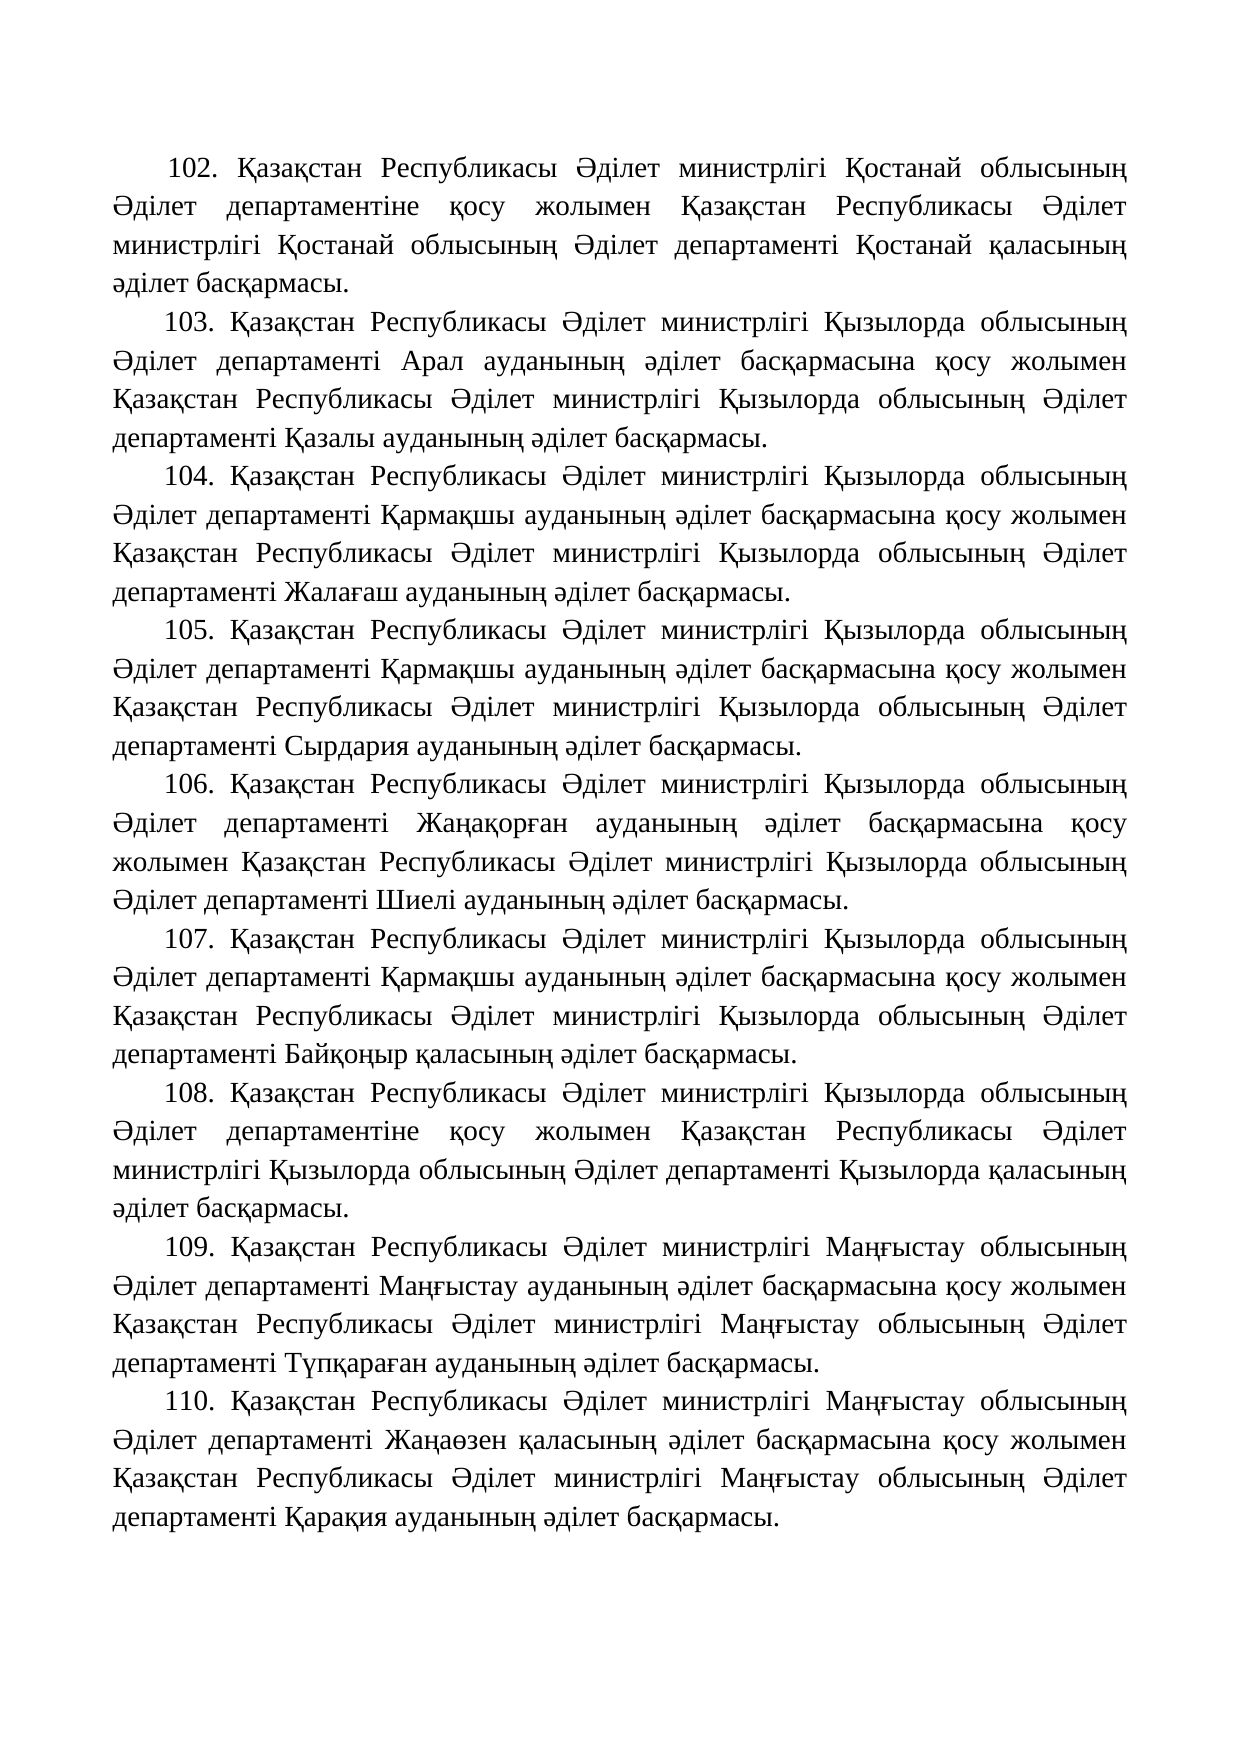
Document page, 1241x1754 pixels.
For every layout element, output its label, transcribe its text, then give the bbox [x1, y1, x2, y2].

text 110. Қазақстан Республикасы Әдiлет министрлiгi Маңғыстау облысының Әдiлет департаменті Жаңаөзен қаласының әдiлет басқармасына қосу жолымен Қазақстан Республикасы Әдiлет министрлiгi Маңғыстау облысының Әділет департаменті Қарақия ауданының әдiлет басқармасы. [112, 1383, 1128, 1532]
text 107. Қазақстан Республикасы Әдiлет министрлiгi Қызылорда облысының Әдiлет департаменті Қармақшы ауданының әдiлет басқармасына қосу жолымен Қазақстан Республикасы Әдiлет министрлiгi Қызылорда облысының Әділет департаменті Байқоңыр қаласының әдiлет басқармасы. [112, 921, 1128, 1070]
text 106. Қазақстан Республикасы Әдiлет министрлiгi Қызылорда облысының Әдiлет департаменті Жаңақорған ауданының әдiлет басқармасына қосу жолымен Қазақстан Республикасы Әдiлет министрлiгi Қызылорда облысының Әділет департаменті Шиелі ауданының әдiлет басқармасы. [112, 767, 1128, 916]
text 109. Қазақстан Республикасы Әдiлет министрлiгi Маңғыстау облысының Әдiлет департаменті Маңғыстау ауданының әдiлет басқармасына қосу жолымен Қазақстан Республикасы Әдiлет министрлiгi Маңғыстау облысының Әділет департаменті Түпқараған ауданының әдiлет басқармасы. [112, 1229, 1128, 1378]
text 108. Қазақстан Республикасы Әдiлет министрлiгi Қызылорда облысының Әдiлет департаментіне қосу жолымен Қазақстан Республикасы Әдiлет министрлiгi Қызылорда облысының Әділет департаменті Қызылорда қаласының әдiлет басқармасы. [112, 1075, 1128, 1224]
text 105. Қазақстан Республикасы Әдiлет министрлiгi Қызылорда облысының Әдiлет департаменті Қармақшы ауданының әдiлет басқармасына қосу жолымен Қазақстан Республикасы Әдiлет министрлiгi Қызылорда облысының Әділет департаменті Сырдария ауданының әдiлет басқармасы. [112, 612, 1128, 762]
text 103. Қазақстан Республикасы Әдiлет министрлiгi Қызылорда облысының Әдiлет департаменті Арал ауданының әдiлет басқармасына қосу жолымен Қазақстан Республикасы Әдiлет министрлiгi Қызылорда облысының Әділет департаменті Қазалы ауданының әдiлет басқармасы. [112, 304, 1128, 453]
text 102. Қазақстан Республикасы Әдiлет министрлiгi Қостанай облысының Әдiлет департаментіне қосу жолымен Қазақстан Республикасы Әдiлет министрлiгi Қостанай облысының Әділет департаменті Қостанай қаласының әдiлет басқармасы. [112, 150, 1128, 299]
text 104. Қазақстан Республикасы Әдiлет министрлiгi Қызылорда облысының Әдiлет департаменті Қармақшы ауданының әдiлет басқармасына қосу жолымен Қазақстан Республикасы Әдiлет министрлiгi Қызылорда облысының Әділет департаменті Жалағаш ауданының әдiлет басқармасы. [112, 458, 1128, 607]
